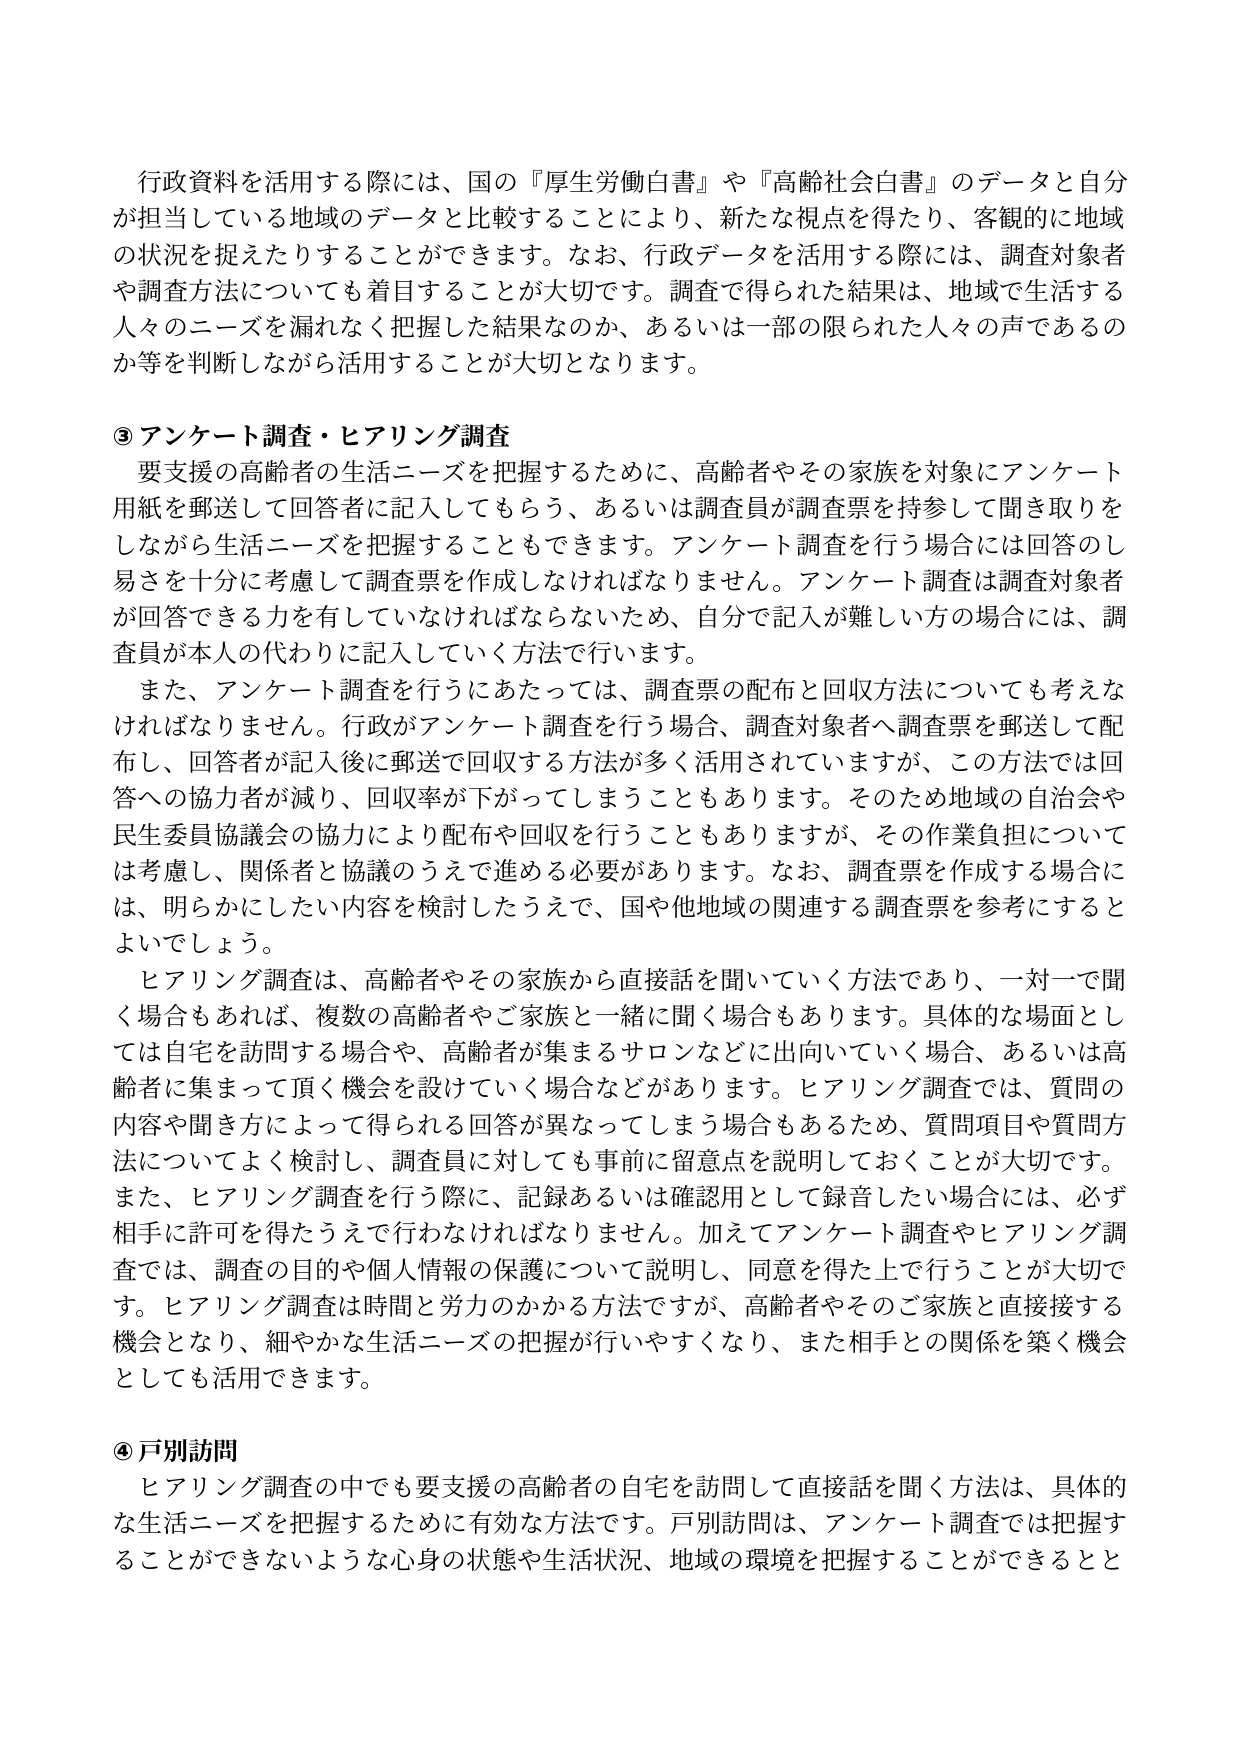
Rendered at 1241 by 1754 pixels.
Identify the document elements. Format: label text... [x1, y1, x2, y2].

text また、アンケート調査を行うにあたっては、調査票の配布と回収方法についても考えなければなりません。行政がアンケート調査を行う場合、調査対象者へ調査票を郵送して配布し、回答者が記入後に郵送で回収する方法が多く活用されていますが、この方法では回答への協力者が減り、回収率が下がってしまうこともあります。そのため地域の自治会や民生委員協議会の協力により配布や回収を行うこともありますが、その作業負担については考慮し、関係者と協議のうえで進める必要があります。なお、調査票を作成する場合には、明らかにしたい内容を検討したうえで、国や他地域の関連する調査票を参考にするとよいでしょう。 [112, 670, 1128, 960]
text 行政資料を活用する際には、国の『厚生労働白書』や『高齢社会白書』のデータと自分が担当している地域のデータと比較することにより、新たな視点を得たり、客観的に地域の状況を捉えたりすることができます。なお、行政データを活用する際には、調査対象者や調査方法についても着目することが大切です。調査で得られた結果は、地域で生活する人々のニーズを漏れなく把握した結果なのか、あるいは一部の限られた人々の声であるのか等を判断しながら活用することが大切となります。 [112, 163, 1128, 380]
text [112, 1468, 1128, 1576]
text 要支援の高齢者の生活ニーズを把握するために、高齢者やその家族を対象にアンケート用紙を郵送して回答者に記入してもらう、あるいは調査員が調査票を持参して聞き取りをしながら生活ニーズを把握することもできます。アンケート調査を行う場合には回答のし易さを十分に考慮して調査票を作成しなければなりません。アンケート調査は調査対象者が回答できる力を有していなければならないため、自分で記入が難しい方の場合には、調査員が本人の代わりに記入していく方法で行います。 [112, 453, 1128, 670]
text ヒアリング調査は、高齢者やその家族から直接話を聞いていく方法であり、一対一で聞く場合もあれば、複数の高齢者やご家族と一緒に聞く場合もあります。具体的な場面としては自宅を訪問する場合や、高齢者が集まるサロンなどに出向いていく場合、あるいは高齢者に集まって頂く機会を設けていく場合などがあります。ヒアリング調査では、質問の内容や聞き方によって得られる回答が異なってしまう場合もあるため、質問項目や質問方法についてよく検討し、調査員に対しても事前に留意点を説明しておくことが大切です。また、ヒアリング調査を行う際に、記録あるいは確認用として録音したい場合には、必ず相手に許可を得たうえで行わなければなりません。加えてアンケート調査やヒアリング調査では、調査の目的や個人情報の保護について説明し、同意を得た上で行うことが大切です。ヒアリング調査は時間と労力のかかる方法ですが、高齢者やそのご家族と直接接する機会となり、細やかな生活ニーズの把握が行いやすくなり、また相手との関係を築く機会としても活用できます。 [112, 960, 1128, 1395]
text ③アンケート調査・ヒアリング調査 [112, 416, 1128, 453]
text ④戸別訪問 [112, 1431, 1128, 1468]
